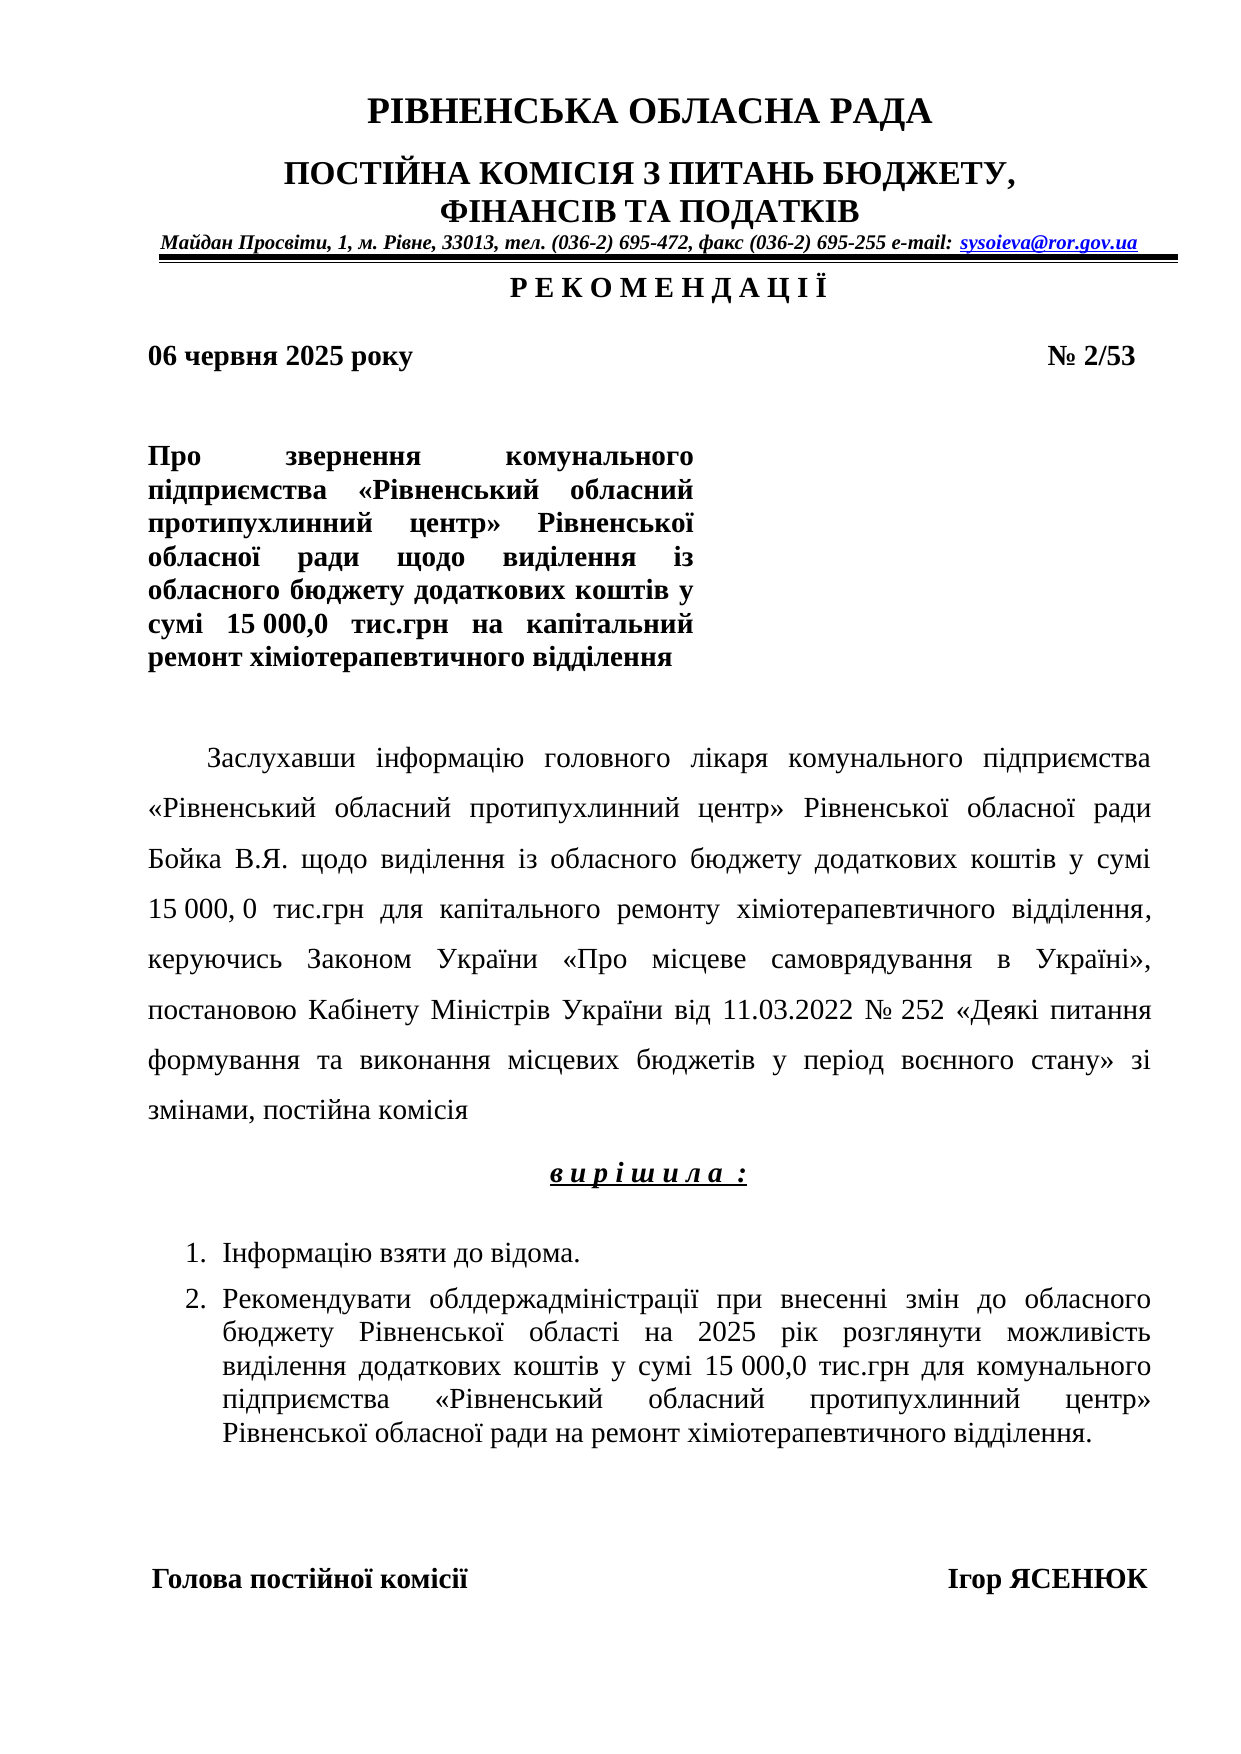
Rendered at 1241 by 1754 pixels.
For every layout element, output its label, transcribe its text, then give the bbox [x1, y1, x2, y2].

text в и р і ш и л а : [148, 1155, 1152, 1189]
text Про звернення комунального підприємства «Рівненський обласний протипухлинний центр» Рівненської обласної ради щодо виділення із обласного бюджету додаткових коштів у сумі 15 000,0 тис.грн на капітальний ремонт хіміотерапевтичного відділення [148, 438, 694, 673]
text ФІНАНСІВ ТА ПОДАТКІВ [148, 192, 1152, 230]
text ПОСТІЙНА КОМІСІЯ З ПИТАНЬ БЮДЖЕТУ, [148, 153, 1152, 192]
text Заслухавши інформацію головного лікаря комунального підприємства «Рівненський обласний протипухлинний центр» Рівненської обласної ради Бойка В.Я. щодо виділення із обласного бюджету додаткових коштів у сумі 15 000, 0 тис.грн для капітального ремонту хіміотерапевтичного відділення, керуючись Законом України «Про місцеве самоврядування в Україні», постановою Кабінету Міністрів України від 11.03.2022 № 252 «Деякі питання формування та виконання місцевих бюджетів у період воєнного стану» зі змінами, постійна комісія [148, 740, 1152, 1126]
table_header Р Е К О М Е Н Д А Ц І Ї [159, 263, 1178, 304]
text 06 червня 2025 року № 2/53 [148, 338, 1152, 371]
list Інформацію взяти до відома. [185, 1235, 1152, 1268]
list Рекомендувати облдержадміністрації при внесенні змін до обласного бюджету Рівненської області на 2025 рік розглянути можливість виділення додаткових коштів у сумі 15 000,0 тис.грн для комунального підприємства «Рівненський обласний протипухлинний центр» Рівненської обласної ради на ремонт хіміотерапевтичного відділення. [185, 1281, 1152, 1448]
text Майдан Просвіти, 1, м. Рівне, 33013, тел. (036-2) 695-472, факс (036-2) 695-255 е-mail: sysoieva@ror.gov.ua [148, 230, 1152, 254]
text РІВНЕНСЬКА ОБЛАСНА РАДА [148, 88, 1152, 132]
text Голова постійної комісії Ігор ЯСЕНЮК [148, 1562, 1152, 1595]
